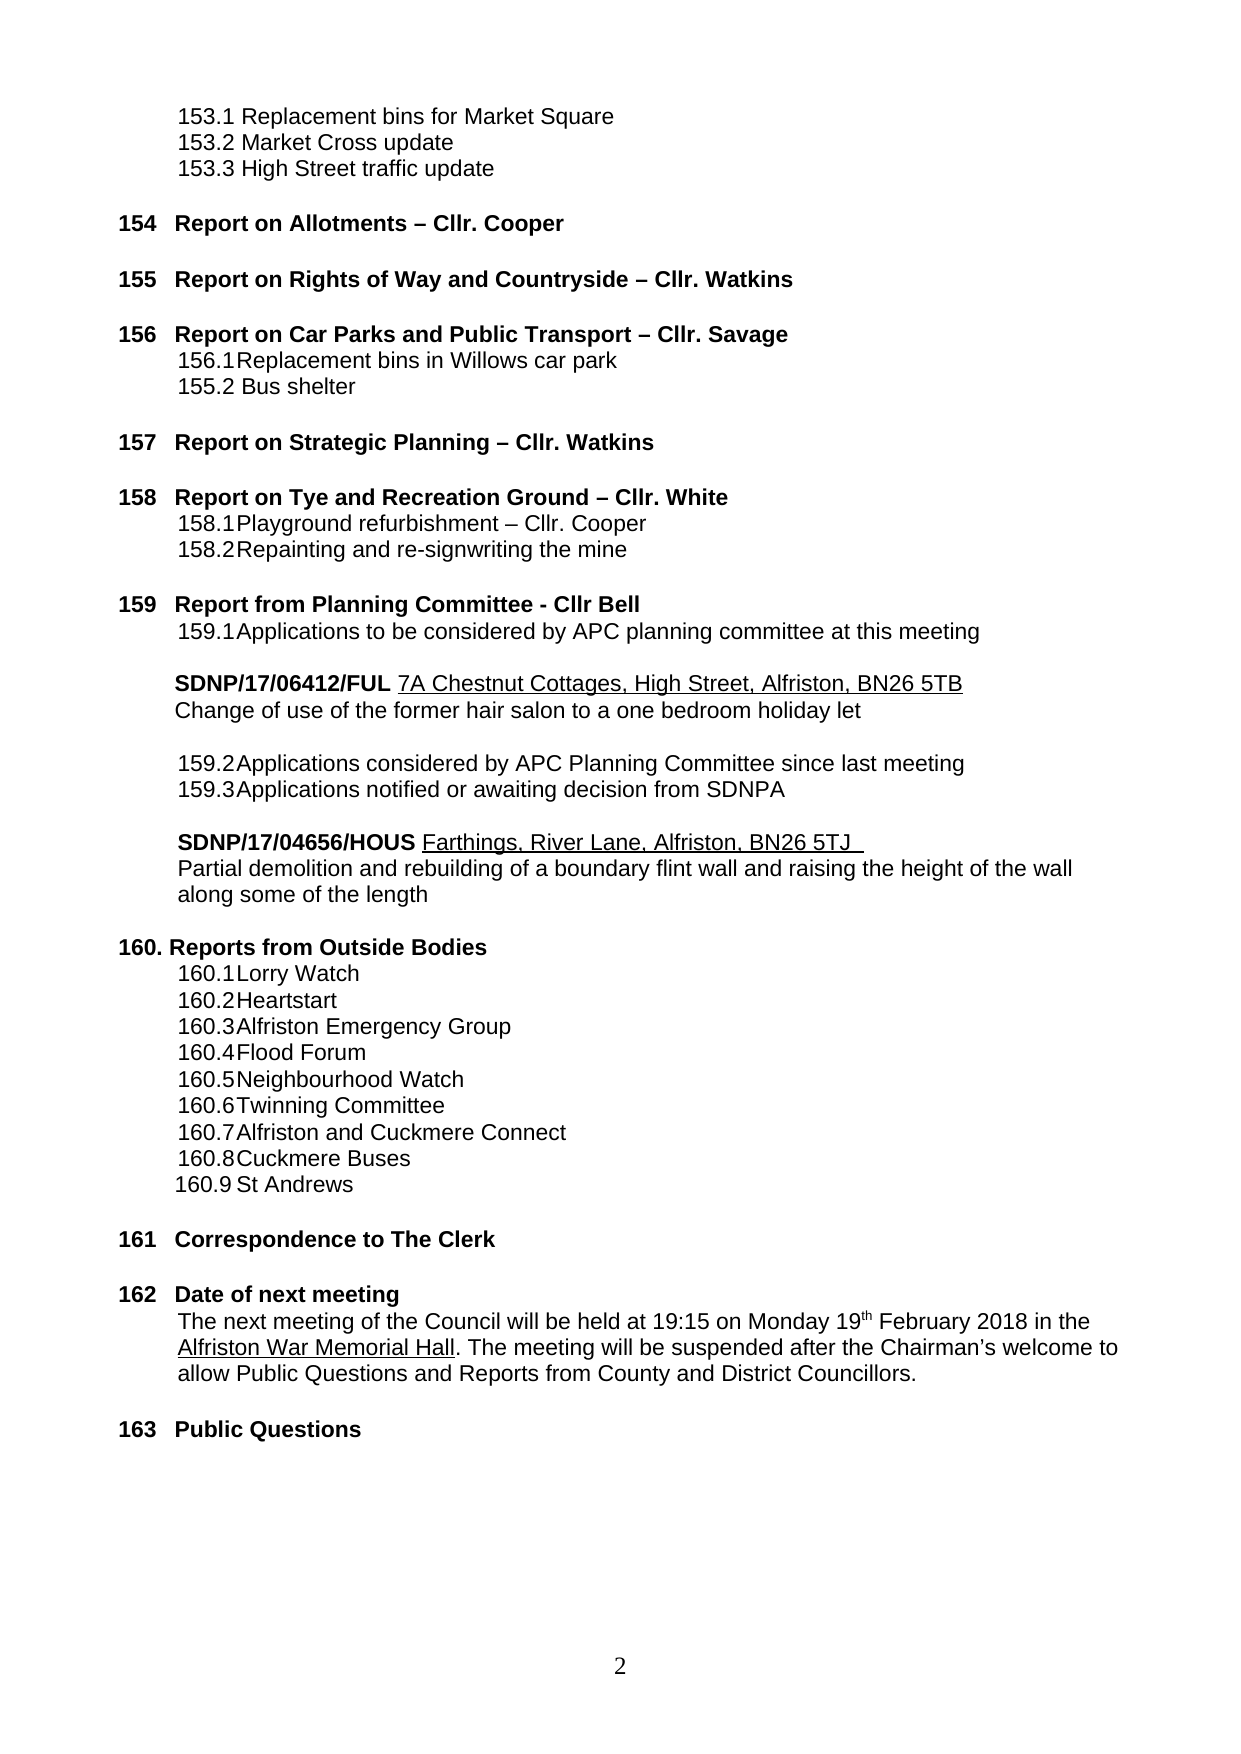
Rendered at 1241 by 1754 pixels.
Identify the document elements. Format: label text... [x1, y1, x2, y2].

list Report on Allotments – Cllr. Cooper [118, 210, 1122, 237]
list Applications notified or awaiting decision from SDNPA [177, 776, 1122, 802]
list Twinning Committee [177, 1092, 1122, 1118]
list Public Questions [118, 1416, 1122, 1442]
text 153.1 Replacement bins for Market Square [118, 103, 1122, 129]
list Replacement bins in Willows car park [177, 347, 1122, 373]
text 153.3 High Street traffic update [118, 155, 1122, 182]
list SDNP/17/06412/FUL 7A Chestnut Cottages, High Street, Alfriston, BN26 5TB [174, 670, 1122, 697]
list Alfriston and Cuckmere Connect [177, 1118, 1122, 1145]
list Report on Strategic Planning – Cllr. Watkins [118, 428, 1122, 455]
text SDNP/17/04656/HOUS Farthings, River Lane, Alfriston, BN26 5TJ [177, 828, 1122, 855]
list Report on Tye and Recreation Ground – Cllr. White [118, 483, 1122, 510]
list Applications to be considered by APC planning committee at this meeting [177, 618, 1122, 644]
list Cuckmere Buses [177, 1145, 1122, 1171]
list Lorry Watch [177, 960, 1122, 987]
list Neighbourhood Watch [177, 1066, 1122, 1092]
list Report on Rights of Way and Countryside – Cllr. Watkins [118, 266, 1122, 292]
text Partial demolition and rebuilding of a boundary flint wall and raising the height of the wall along some of the length [177, 855, 1122, 908]
list Report from Planning Committee - Cllr Bell [118, 591, 1122, 618]
list St Andrews [118, 1171, 1122, 1197]
text 160. Reports from Outside Bodies [118, 934, 1122, 960]
list Alfriston Emergency Group [177, 1013, 1122, 1039]
text 155.2 Bus shelter [177, 373, 1122, 400]
list Change of use of the former hair salon to a one bedroom holiday let [174, 697, 1122, 723]
list Date of next meeting [118, 1281, 1122, 1308]
list Flood Forum [177, 1039, 1122, 1066]
list Report on Car Parks and Public Transport – Cllr. Savage [118, 321, 1122, 347]
text The next meeting of the Council will be held at 19:15 on Monday 19th February 2018 in the Alfriston War Memorial Hall. The meeting will be suspended after the Chairman’s welcome to allow Public Questions and Reports from County and District Councillors. [177, 1308, 1122, 1387]
text 153.2 Market Cross update [118, 129, 1122, 155]
list Applications considered by APC Planning Committee since last meeting [177, 749, 1122, 776]
list Repainting and re-signwriting the mine [177, 536, 1122, 563]
list Playground refurbishment – Cllr. Cooper [177, 510, 1122, 536]
list Correspondence to The Clerk [118, 1226, 1122, 1253]
list Heartstart [177, 987, 1122, 1013]
